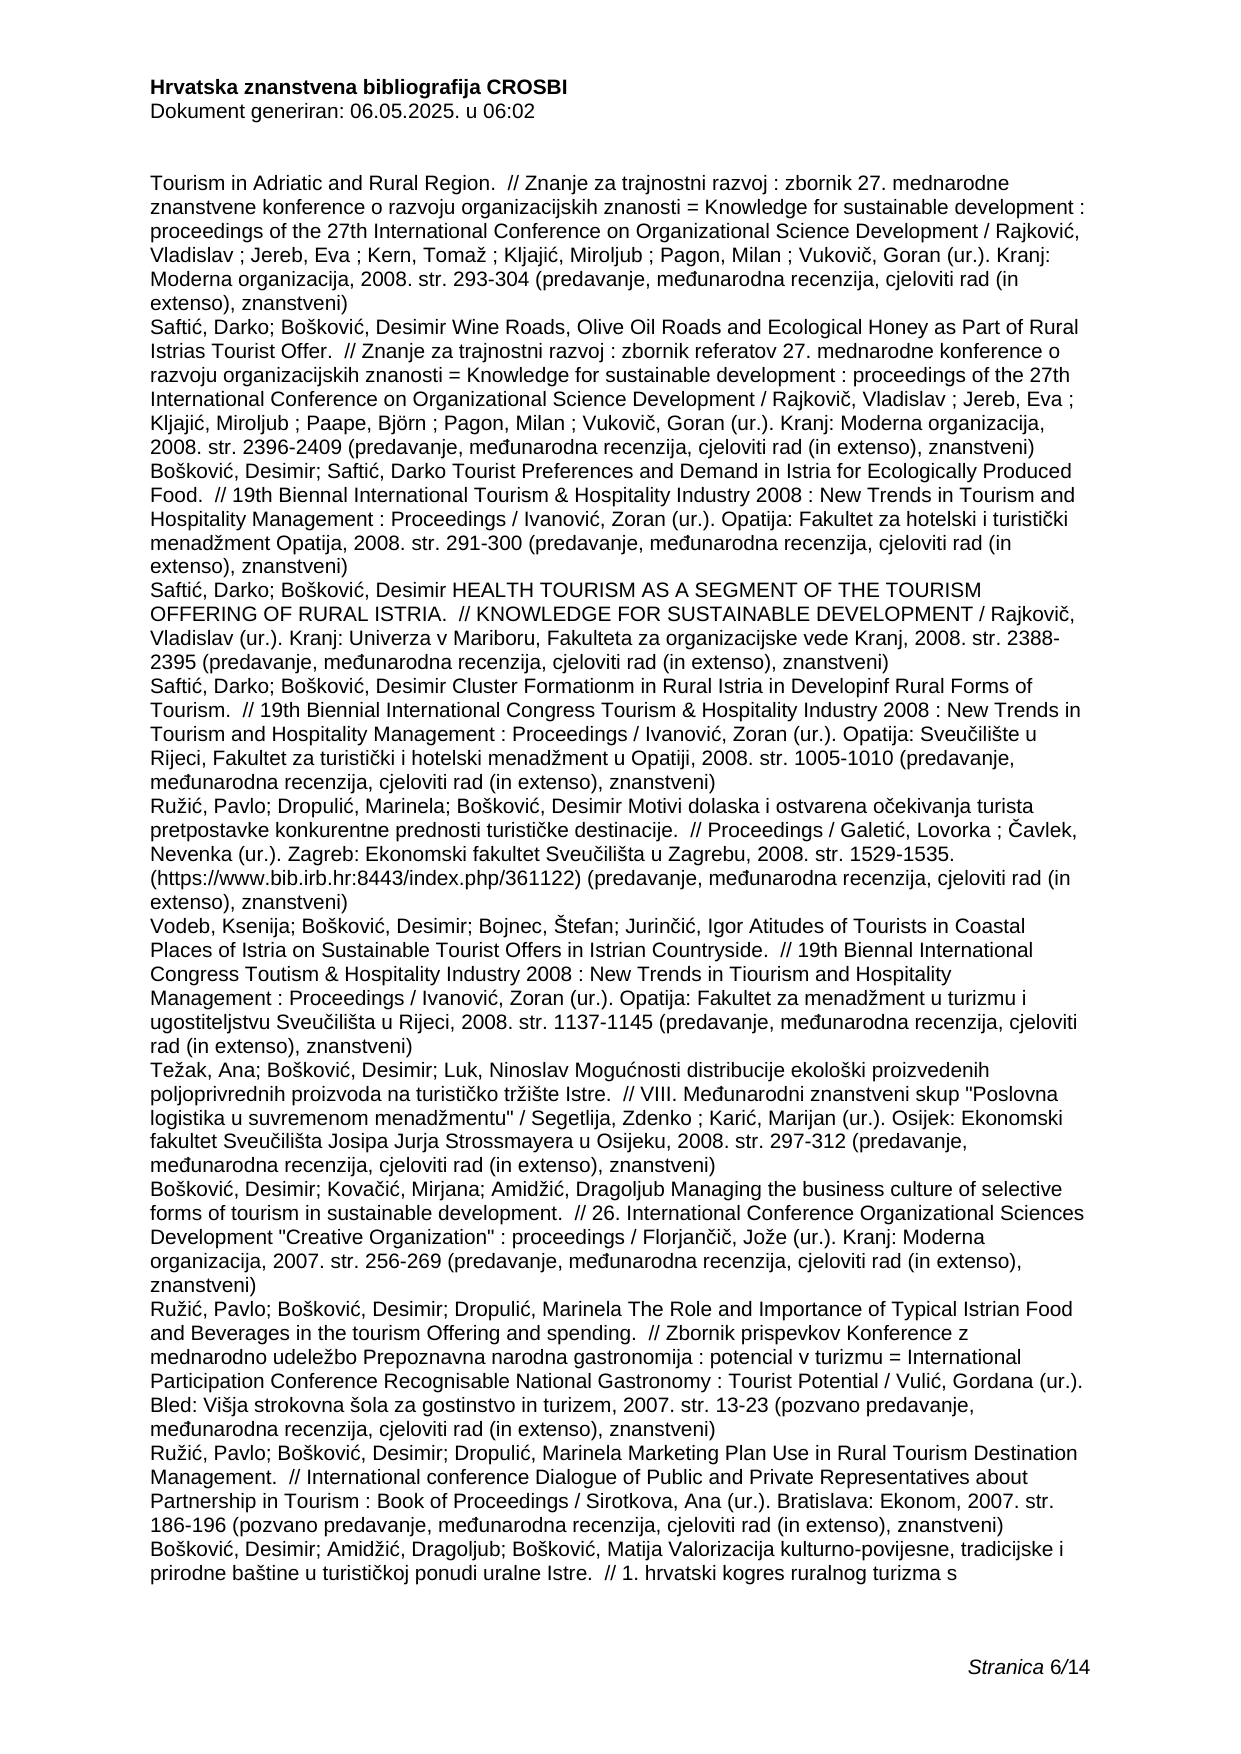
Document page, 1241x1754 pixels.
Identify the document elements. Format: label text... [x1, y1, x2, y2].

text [150, 171, 1090, 315]
text Bošković, Desimir; Kovačić, Mirjana; Amidžić, Dragoljub [150, 1177, 1090, 1297]
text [150, 1537, 1090, 1584]
text Saftić, Darko; Bošković, Desimir [150, 315, 1090, 458]
text Saftić, Darko; Bošković, Desimir [150, 578, 1090, 674]
text Ružić, Pavlo; Bošković, Desimir; Dropulić, Marinela [150, 1441, 1090, 1537]
text Vodeb, Ksenija; Bošković, Desimir; Bojnec, Štefan; Jurinčić, Igor [150, 914, 1090, 1057]
text Težak, Ana; Bošković, Desimir; Luk, Ninoslav [150, 1057, 1090, 1177]
text Ružić, Pavlo; Dropulić, Marinela; Bošković, Desimir [150, 794, 1090, 914]
text Ružić, Pavlo; Bošković, Desimir; Dropulić, Marinela [150, 1297, 1090, 1441]
text Saftić, Darko; Bošković, Desimir [150, 674, 1090, 794]
text Bošković, Desimir; Saftić, Darko [150, 458, 1090, 578]
